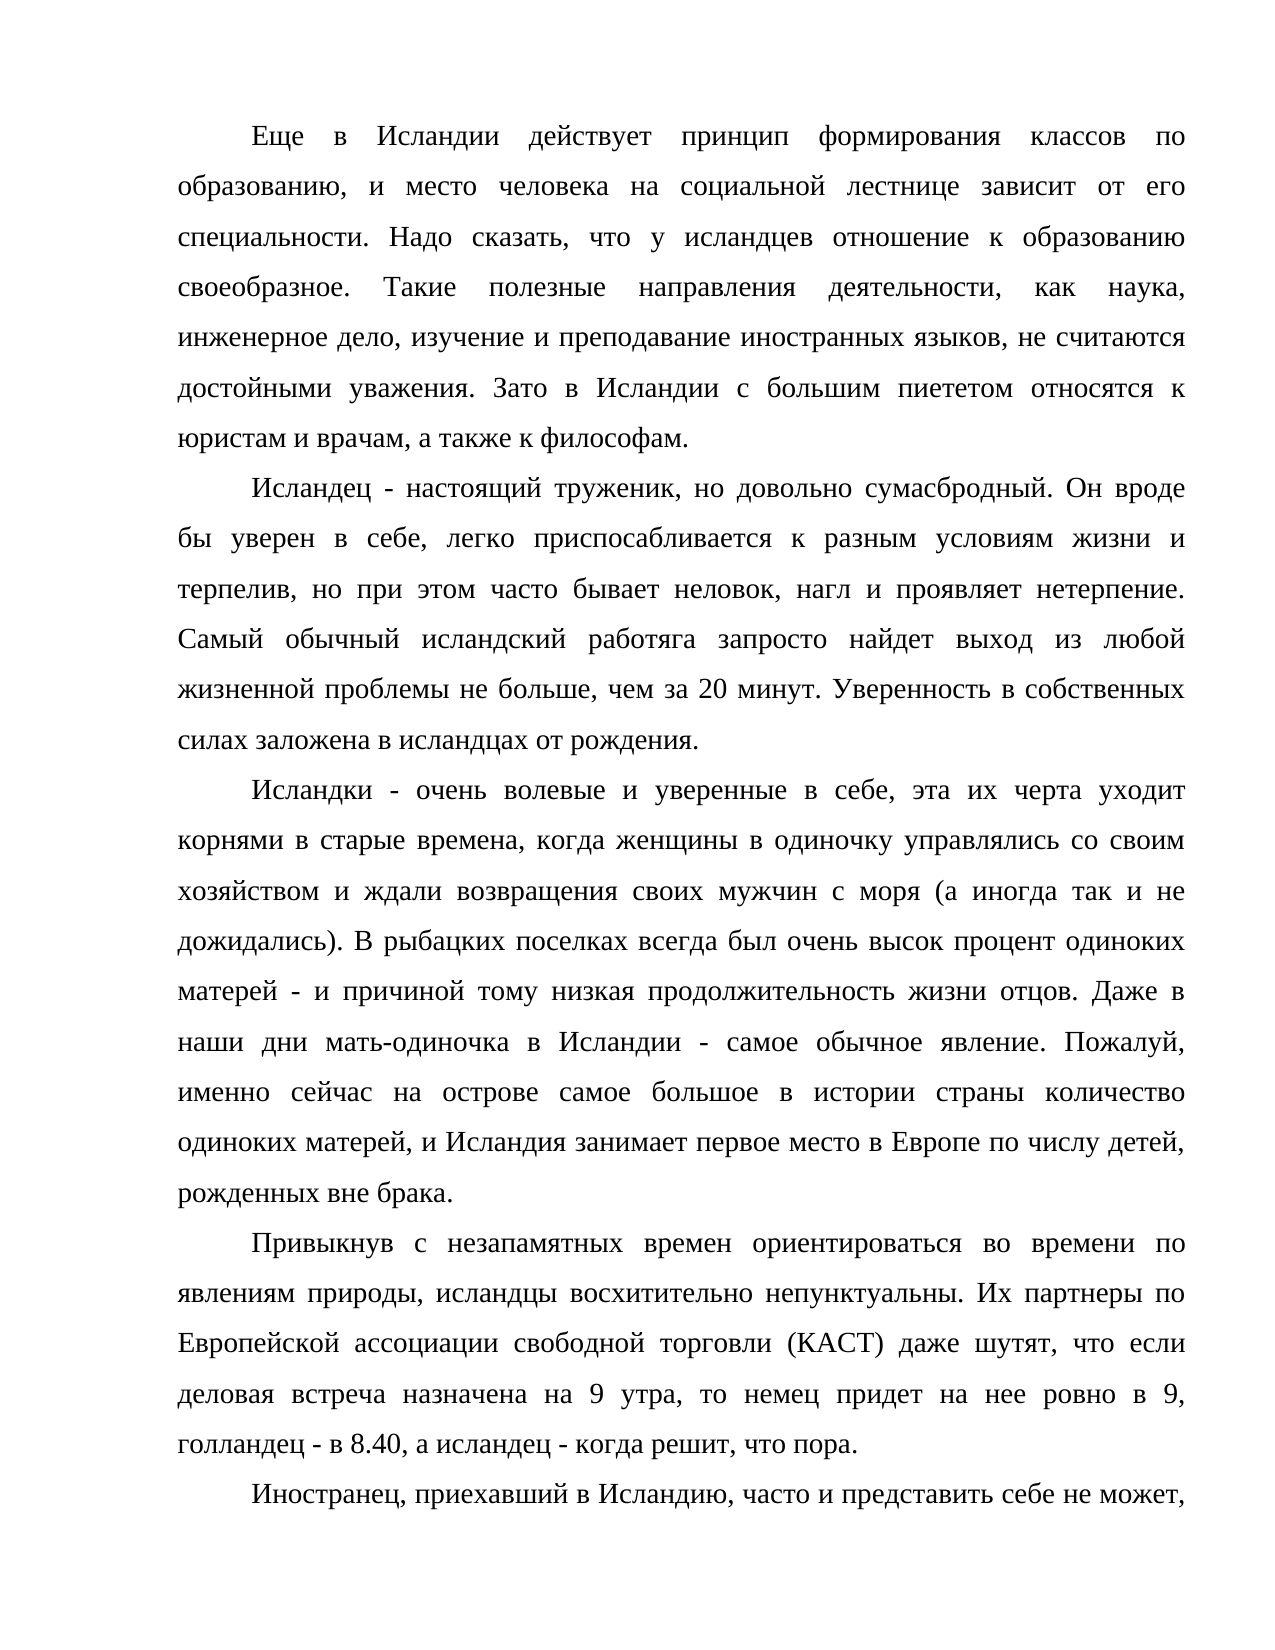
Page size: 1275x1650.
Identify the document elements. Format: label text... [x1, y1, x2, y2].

text Исландки - очень волевые и уверенные в себе, эта их черта уходит корнями в старые времена, когда женщины в одиночку управлялись со своим хозяйством и ждали возвращения своих мужчин с моря (а иногда так и не дожидались). В рыбацких поселках всегда был очень высок процент одиноких матерей - и причиной тому низкая продолжительность жизни отцов. Даже в наши дни мать-одиночка в Исландии - самое обычное явление. Пожалуй, именно сейчас на острове самое большое в истории страны количество одиноких матерей, и Исландия занимает первое место в Европе по числу детей, рожденных вне брака. [177, 772, 1186, 1208]
text Привыкнув с незапамятных времен ориентироваться во времени по явлениям природы, исландцы восхитительно непунктуальны. Их партнеры по Европейской ассоциации свободной торговли (КАСТ) даже шутят, что если деловая встреча назначена на 9 утра, то немец придет на нее ровно в 9, голландец - в 8.40, а исландец - когда решит, что пора. [177, 1225, 1186, 1460]
text Исландец - настоящий труженик, но довольно сумасбродный. Он вроде бы уверен в себе, легко приспосабливается к разным условиям жизни и терпелив, но при этом часто бывает неловок, нагл и проявляет нетерпение. Самый обычный исландский работяга запросто найдет выход из любой жизненной проблемы не больше, чем за 20 минут. Уверенность в собственных силах заложена в исландцах от рождения. [177, 470, 1186, 755]
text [177, 1477, 1186, 1510]
text Еще в Исландии действует принцип формирования классов по образованию, и место человека на социальной лестнице зависит от его специальности. Надо сказать, что у исландцев отношение к образованию своеобразное. Такие полезные направления деятельности, как наука, инженерное дело, изучение и преподавание иностранных языков, не считаются достойными уважения. Зато в Исландии с большим пиететом относятся к юристам и врачам, а также к философам. [177, 118, 1186, 453]
